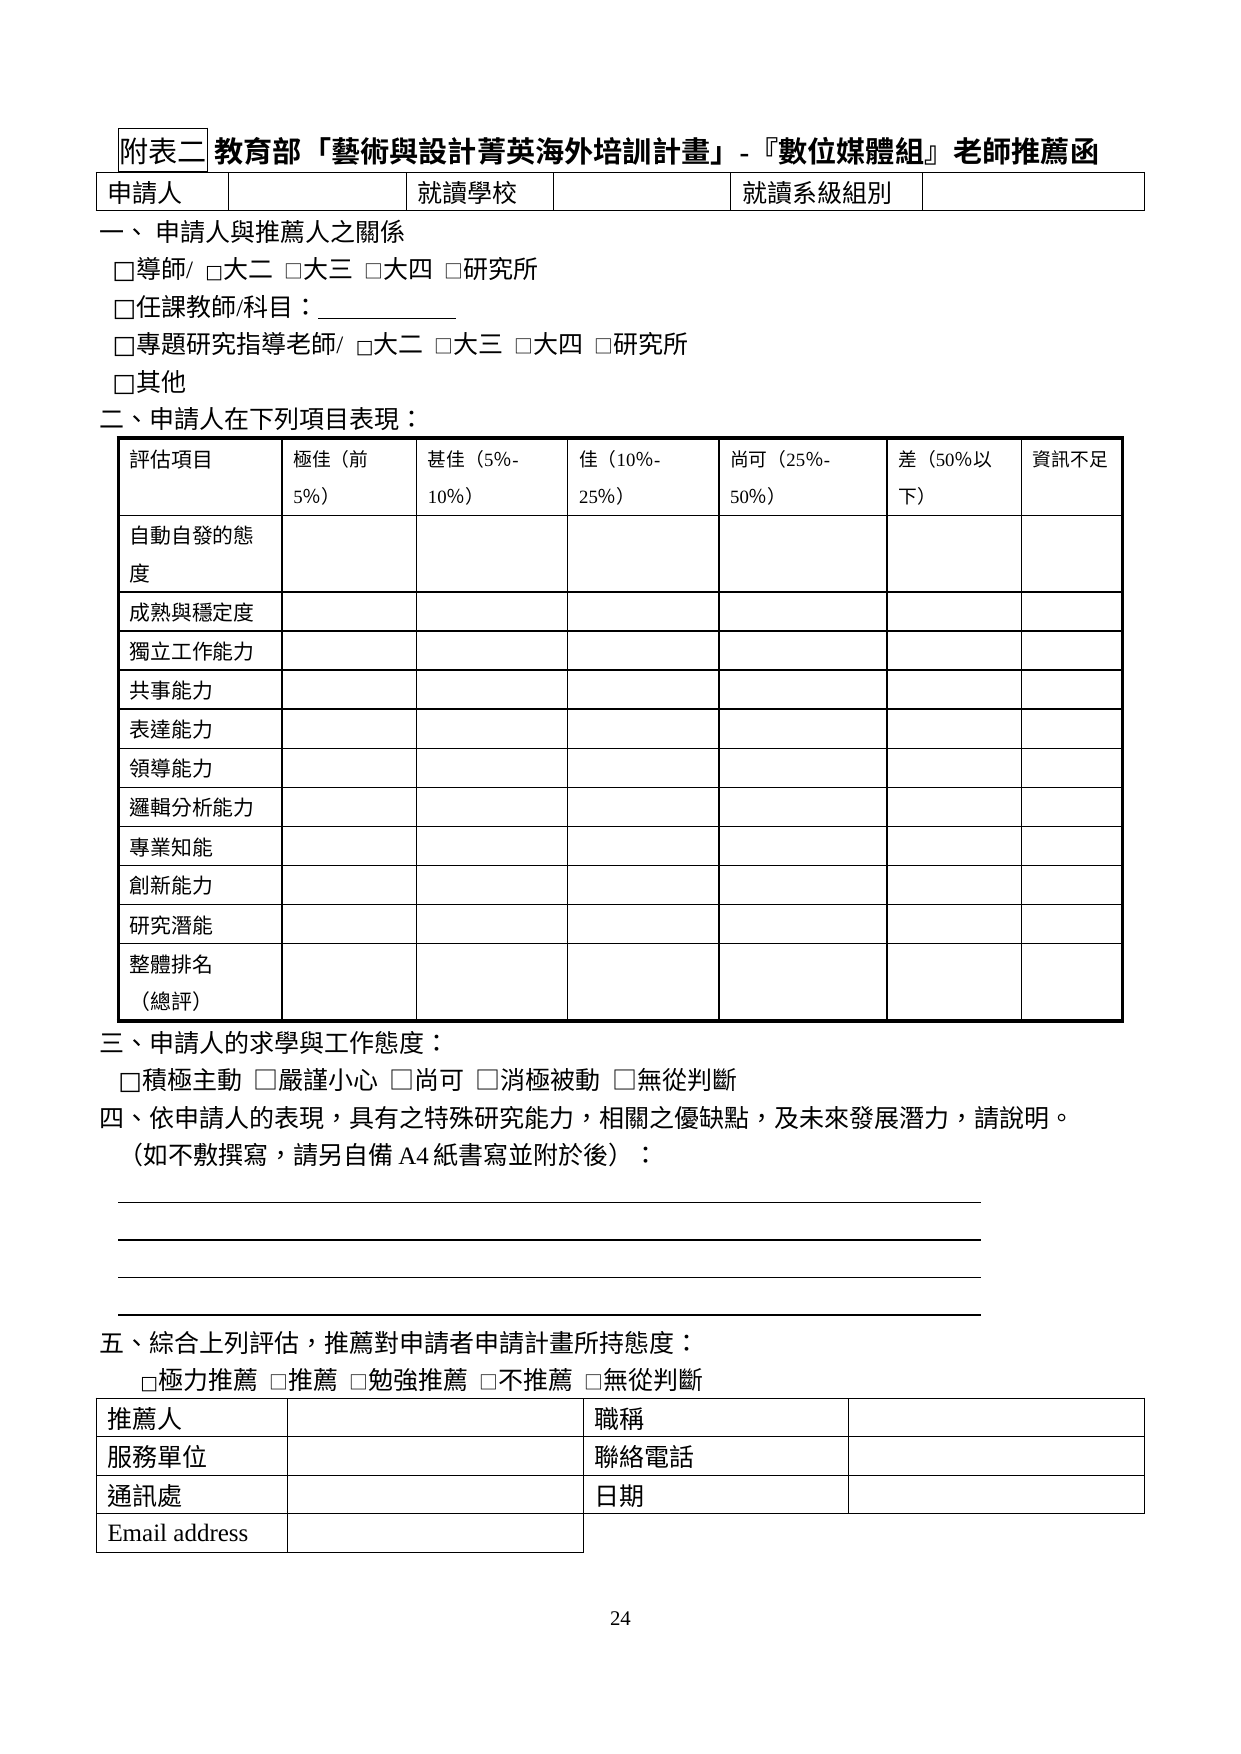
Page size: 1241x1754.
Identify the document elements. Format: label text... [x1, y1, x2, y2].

table_header [554, 173, 730, 210]
table_cell [720, 827, 886, 864]
table_header 申請人 [97, 173, 228, 210]
table_cell [417, 632, 567, 669]
table_cell [288, 1514, 583, 1552]
table_cell [720, 866, 886, 904]
table_cell [720, 944, 886, 1019]
table_header 評估項目 [120, 440, 281, 514]
table_cell [1022, 671, 1121, 708]
table_cell [888, 905, 1021, 943]
table_cell [283, 944, 416, 1019]
table_cell [283, 632, 416, 669]
table_cell [720, 905, 886, 943]
table_cell 創新能力 [120, 866, 281, 904]
list □其他 [112, 361, 1122, 399]
table_cell [283, 788, 416, 826]
table_cell [283, 593, 416, 630]
list □專題研究指導老師/ □大二 □大三 □大四 □研究所 [112, 324, 1122, 361]
table_cell [288, 1437, 583, 1474]
list □導師/ □大二 □大三 □大四 □研究所 [112, 249, 1122, 286]
table_cell [720, 788, 886, 826]
table_header [288, 1399, 583, 1436]
table_cell 表達能力 [120, 710, 281, 747]
table_cell [1022, 710, 1121, 747]
table_header 甚佳（5％-10％） [417, 440, 567, 514]
text 五、綜合上列評估，推薦對申請者申請計畫所持態度： [99, 1322, 1122, 1360]
table_cell [888, 749, 1021, 786]
table_cell [568, 944, 718, 1019]
table_cell [1022, 905, 1121, 943]
text □積極主動 □嚴謹小心 □尚可 □消極被動 □無從判斷 [118, 1060, 1122, 1097]
table_cell 共事能力 [120, 671, 281, 708]
table_cell [283, 516, 416, 591]
text 二、申請人在下列項目表現： [99, 399, 1122, 436]
table_cell [849, 1476, 1144, 1513]
table_cell [417, 866, 567, 904]
table_cell [283, 905, 416, 943]
table_header [229, 173, 406, 210]
table_cell [888, 710, 1021, 747]
table_cell [888, 671, 1021, 708]
table_cell [417, 593, 567, 630]
table_cell [417, 905, 567, 943]
table_cell [1022, 866, 1121, 904]
table_header 極佳（前5％） [283, 440, 416, 514]
table_cell [888, 632, 1021, 669]
table_cell [568, 516, 718, 591]
table_cell 自動自發的態度 [120, 516, 281, 591]
table_cell [283, 827, 416, 864]
table_cell [888, 593, 1021, 630]
table_cell [568, 671, 718, 708]
table_cell 通訊處 [97, 1476, 287, 1513]
table_header 佳（10％-25％） [568, 440, 718, 514]
table_cell [283, 671, 416, 708]
table_cell 日期 [584, 1476, 848, 1513]
table_cell [720, 632, 886, 669]
text （如不敷撰寫，請另自備A4紙書寫並附於後）： [118, 1135, 1122, 1172]
table_cell [1022, 749, 1121, 786]
table_cell [720, 516, 886, 591]
table_cell 獨立工作能力 [120, 632, 281, 669]
table_cell [417, 516, 567, 591]
table_header 就讀學校 [407, 173, 553, 210]
table_header 資訊不足 [1022, 440, 1121, 514]
table_cell 研究潛能 [120, 905, 281, 943]
table_cell 邏輯分析能力 [120, 788, 281, 826]
table_cell [568, 632, 718, 669]
table_cell [1022, 632, 1121, 669]
text 附表二 教育部「藝術與設計菁英海外培訓計畫」-『數位媒體組』老師推薦函 [208, 127, 1122, 172]
table_cell [720, 671, 886, 708]
table_cell Email address [97, 1514, 287, 1552]
table_header 就讀系級組別 [731, 173, 922, 210]
table_header [923, 173, 1144, 210]
table_header [849, 1399, 1144, 1436]
table_cell [417, 827, 567, 864]
text 三、申請人的求學與工作態度： [99, 1022, 1122, 1060]
table_cell [417, 944, 567, 1019]
table_cell [720, 593, 886, 630]
table_header 尚可（25％-50％） [720, 440, 886, 514]
table_cell 整體排名 （總評） [120, 944, 281, 1019]
table_cell [849, 1437, 1144, 1474]
table_cell [888, 516, 1021, 591]
table_header 差（50％以下） [888, 440, 1021, 514]
table_cell [888, 866, 1021, 904]
table_cell [568, 827, 718, 864]
table_cell 領導能力 [120, 749, 281, 786]
table_cell [888, 827, 1021, 864]
table_cell [568, 905, 718, 943]
table_cell [417, 788, 567, 826]
table_cell [283, 866, 416, 904]
table_cell [417, 749, 567, 786]
table_cell [568, 866, 718, 904]
table_cell [888, 944, 1021, 1019]
table_cell 服務單位 [97, 1437, 287, 1474]
table_cell [568, 749, 718, 786]
table_cell [417, 710, 567, 747]
table_cell [1022, 944, 1121, 1019]
list □任課教師/科目： [112, 286, 1122, 324]
table_cell 專業知能 [120, 827, 281, 864]
list 申請人與推薦人之關係 [88, 211, 1122, 249]
table_cell [720, 749, 886, 786]
table_cell 聯絡電話 [584, 1437, 848, 1474]
table_cell [888, 788, 1021, 826]
table_cell [568, 788, 718, 826]
table_cell [1022, 516, 1121, 591]
table_header 推薦人 [97, 1399, 287, 1436]
table_cell 成熟與穩定度 [120, 593, 281, 630]
table_cell [417, 671, 567, 708]
table_header 職稱 [584, 1399, 848, 1436]
text 四、依申請人的表現，具有之特殊研究能力，相關之優缺點，及未來發展潛力，請說明。 [99, 1097, 1122, 1135]
table_cell [283, 710, 416, 747]
table_cell [1022, 827, 1121, 864]
table_cell [288, 1476, 583, 1513]
table_cell [568, 710, 718, 747]
table_cell [568, 593, 718, 630]
text □極力推薦 □推薦 □勉強推薦 □不推薦 □無從判斷 [118, 1360, 1122, 1397]
table_cell [720, 710, 886, 747]
table_cell [1022, 593, 1121, 630]
table_cell [283, 749, 416, 786]
table_cell [1022, 788, 1121, 826]
